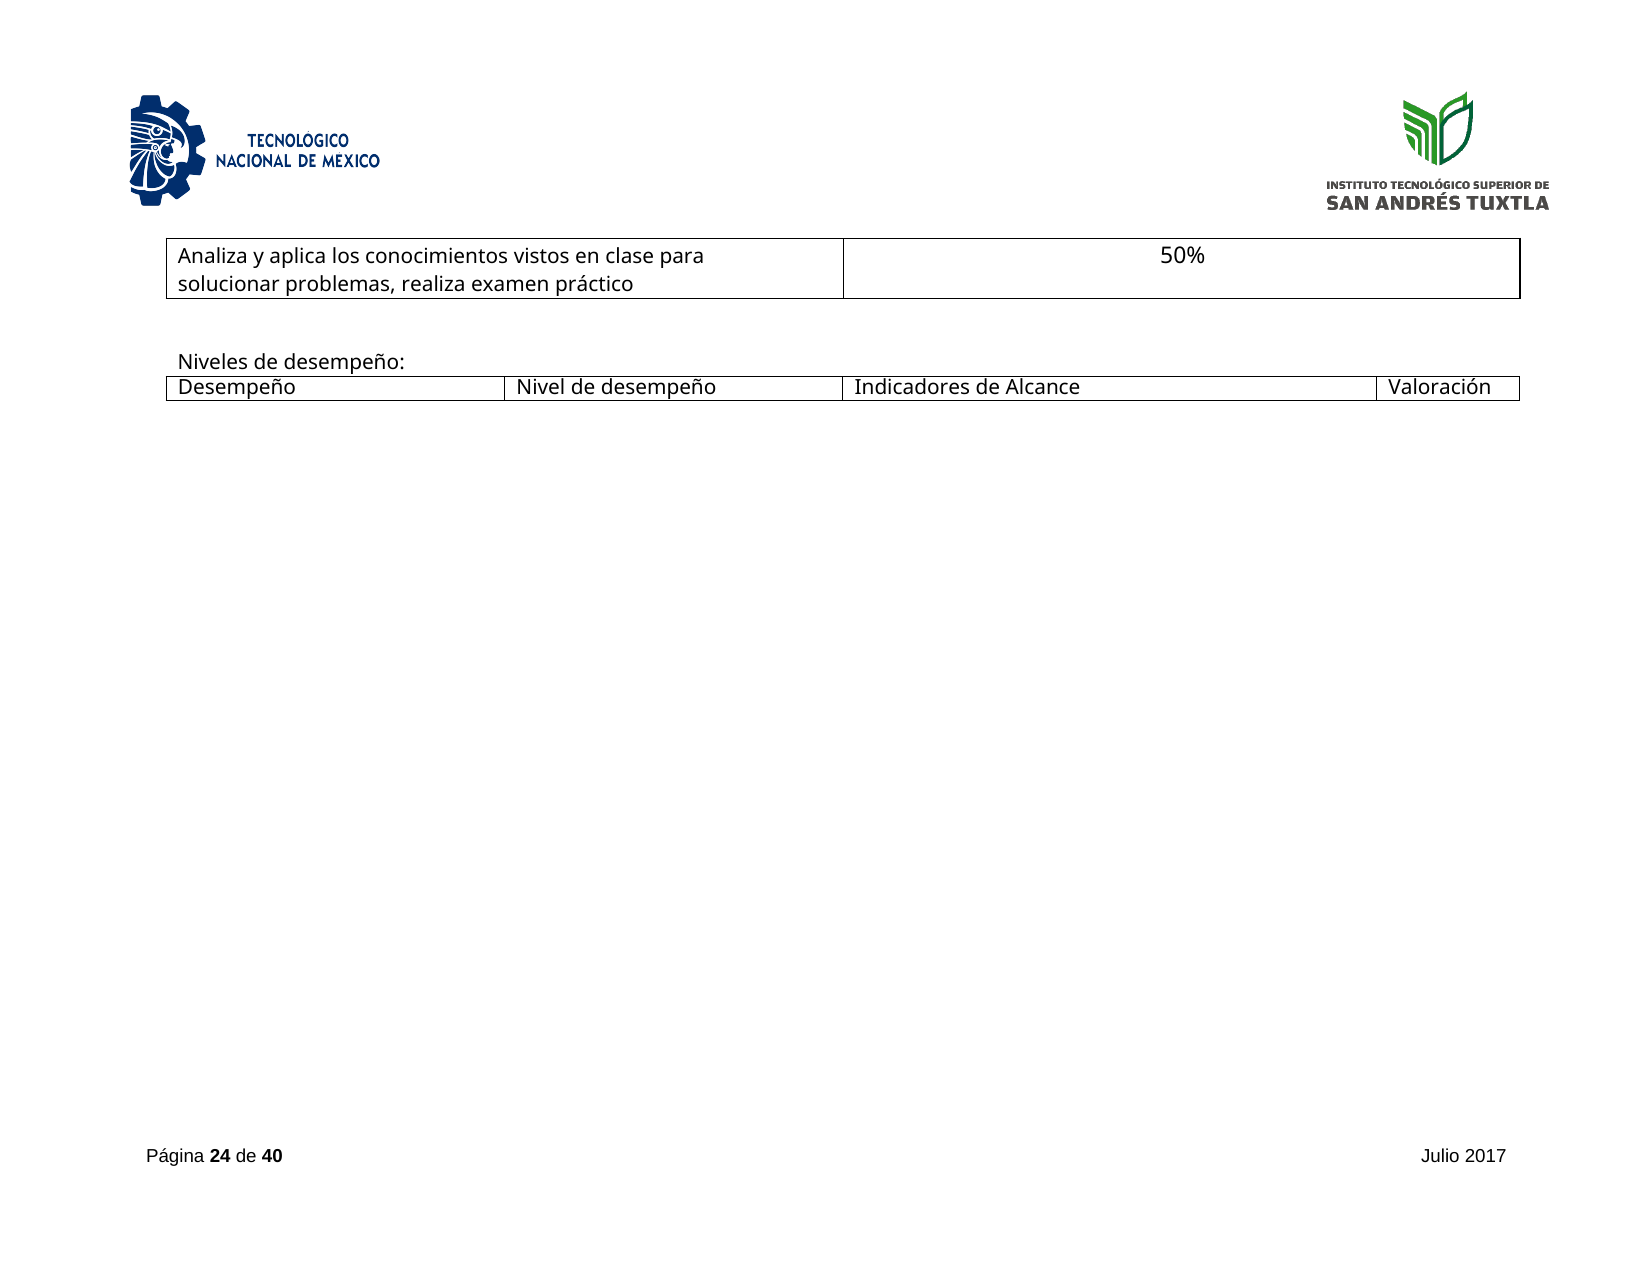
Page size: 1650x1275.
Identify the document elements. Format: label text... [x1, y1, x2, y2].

text Niveles de desempeño: [177, 347, 1579, 376]
picture [120, 91, 389, 210]
table_header Indicadores de Alcance [843, 377, 1376, 400]
table_header Desempeño [167, 377, 504, 400]
table_cell Analiza y aplica los conocimientos vistos en clase para solucionar problemas, realiza examen práctico [167, 239, 843, 298]
table_header Valoración [1377, 377, 1519, 400]
table_cell 50% [844, 239, 1519, 298]
table_header Nivel de desempeño [505, 377, 842, 400]
picture [1327, 91, 1549, 210]
